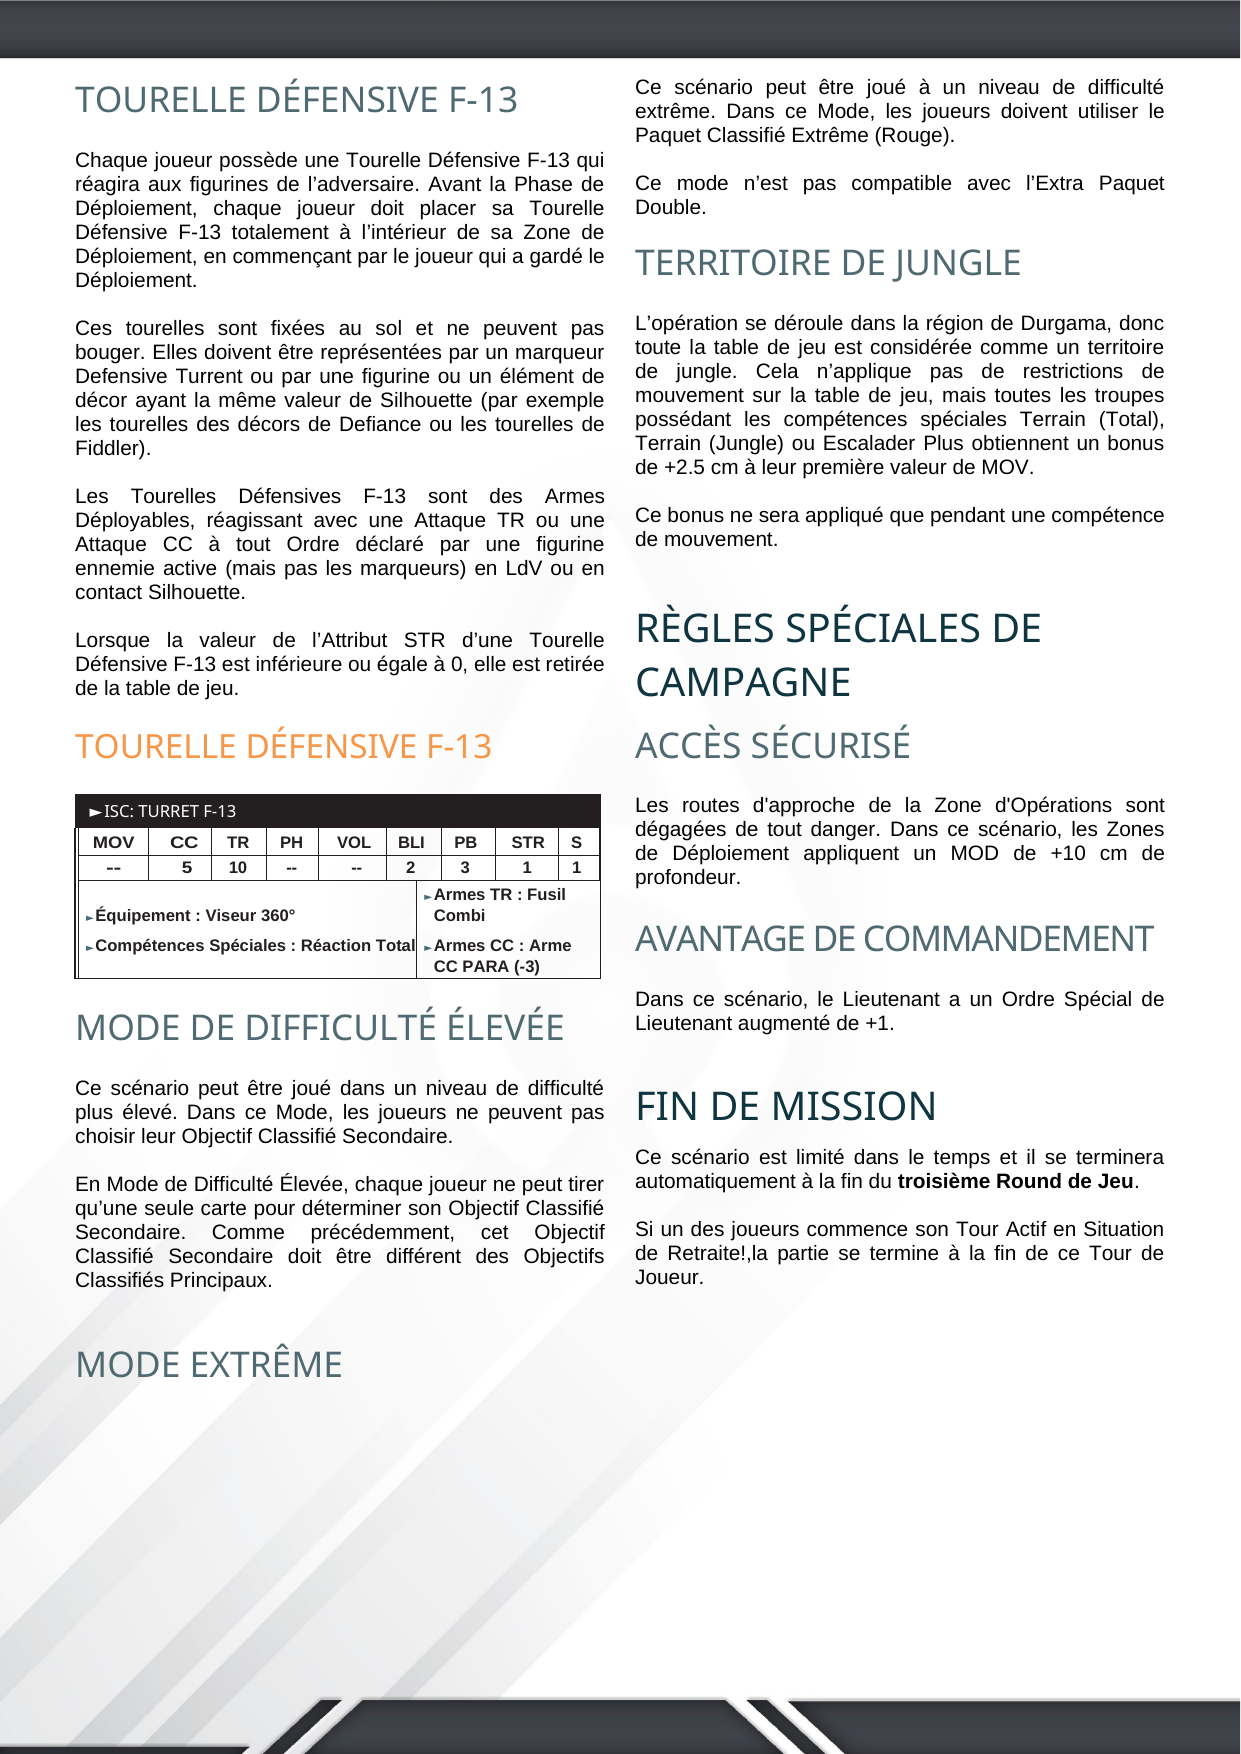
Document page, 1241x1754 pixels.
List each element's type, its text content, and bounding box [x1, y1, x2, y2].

subtitle TOURELLE DÉFENSIVE F-13 [75, 723, 605, 769]
table_cell -- [79, 856, 148, 880]
text Ce scénario peut être joué dans un niveau de difficulté plus élevé. Dans ce Mode, les joueurs ne peuvent pas choisir leur Objectif Classifié Secondaire. [75, 1076, 605, 1148]
table_cell MOV [79, 828, 148, 855]
text Chaque joueur possède une Tourelle Défensive F-13 qui réagira aux figurines de l’adversaire. Avant la Phase de Déploiement, chaque joueur doit placer sa Tourelle Défensive F-13 totalement à l’intérieur de sa Zone de Déploiement, en commençant par le joueur qui a gardé le Déploiement. [75, 148, 605, 292]
subtitle ACCÈS SÉCURISÉ [635, 720, 1165, 768]
text Si un des joueurs commence son Tour Actif en Situation de Retraite!,la partie se termine à la fin de ce Tour de Joueur. [635, 1217, 1165, 1289]
table_cell -- [319, 856, 386, 880]
table_cell CC [149, 828, 211, 855]
table_cell 1 [559, 856, 599, 880]
text Ces tourelles sont fixées au sol et ne peuvent pas bouger. Elles doivent être représentées par un marqueur Defensive Turrent ou par une figurine ou un élément de décor ayant la même valeur de Silhouette (par exemple les tourelles des décors de Defiance ou les tourelles de Fiddler). [75, 316, 605, 460]
table_cell PH [267, 828, 318, 855]
table_cell 2 [387, 856, 441, 880]
table_cell Armes TR : Fusil Combi Armes CC : Arme CC PARA (-3) [417, 881, 600, 978]
text Les Tourelles Défensives F-13 sont des Armes Déployables, réagissant avec une Attaque TR ou une Attaque CC à tout Ordre déclaré par une figurine ennemie active (mais pas les marqueurs) en LdV ou en contact Silhouette. [75, 484, 605, 603]
subtitle TERRITOIRE DE JUNGLE [635, 238, 1165, 286]
text Ce bonus ne sera appliqué que pendant une compétence de mouvement. [635, 503, 1165, 551]
table_cell Équipement : Viseur 360° Compétences Spéciales : Réaction Total [79, 881, 416, 978]
table_cell -- [267, 856, 318, 880]
text En Mode de Difficulté Élevée, chaque joueur ne peut tirer qu’une seule carte pour déterminer son Objectif Classifié Secondaire. Comme précédemment, cet Objectif Classifié Secondaire doit être différent des Objectifs Classifiés Principaux. [75, 1172, 605, 1292]
table_cell VOL [319, 828, 386, 855]
table_cell S [559, 828, 599, 855]
text L’opération se déroule dans la région de Durgama, donc toute la table de jeu est considérée comme un territoire de jungle. Cela n’applique pas de restrictions de mouvement sur la table de jeu, mais toutes les troupes possédant les compétences spéciales Terrain (Total), Terrain (Jungle) ou Escalader Plus obtiennent un bonus de +2.5 cm à leur première valeur de MOV. [635, 311, 1165, 479]
text Les routes d'approche de la Zone d'Opérations sont dégagées de tout danger. Dans ce scénario, les Zones de Déploiement appliquent un MOD de +10 cm de profondeur. [635, 793, 1165, 889]
table_cell 10 [212, 856, 266, 880]
table_cell PB [442, 828, 495, 855]
table_cell 5 [149, 856, 211, 880]
text Dans ce scénario, le Lieutenant a un Ordre Spécial de Lieutenant augmenté de +1. [635, 986, 1165, 1034]
subtitle MODE DE DIFFICULTÉ ÉLEVÉE [75, 1003, 605, 1051]
subtitle MODE EXTRÊME [75, 1340, 605, 1388]
table_cell 1 [496, 856, 558, 880]
subtitle FIN DE MISSION [635, 1078, 1165, 1132]
subtitle RÈGLES SPÉCIALES DE CAMPAGNE [635, 600, 1165, 708]
text Ce scénario est limité dans le temps et il se terminera automatiquement à la fin du troisième Round de Jeu. [635, 1145, 1165, 1193]
text Lorsque la valeur de l’Attribut STR d’une Tourelle Défensive F-13 est inférieure ou égale à 0, elle est retirée de la table de jeu. [75, 627, 605, 699]
table_cell BLI [387, 828, 441, 855]
subtitle Avantage de commandement [635, 913, 1165, 961]
text Ce mode n’est pas compatible avec l’Extra Paquet Double. [635, 171, 1165, 219]
table_cell 3 [442, 856, 495, 880]
table_header ISC: TURRET F-13 [75, 794, 601, 828]
subtitle TOURELLE DÉFENSIVE F-13 [75, 75, 605, 123]
table_cell TR [212, 828, 266, 855]
table_cell STR [496, 828, 558, 855]
text Ce scénario peut être joué à un niveau de difficulté extrême. Dans ce Mode, les joueurs doivent utiliser le Paquet Classifié Extrême (Rouge). [635, 75, 1165, 147]
picture [0, 0, 1241, 1754]
